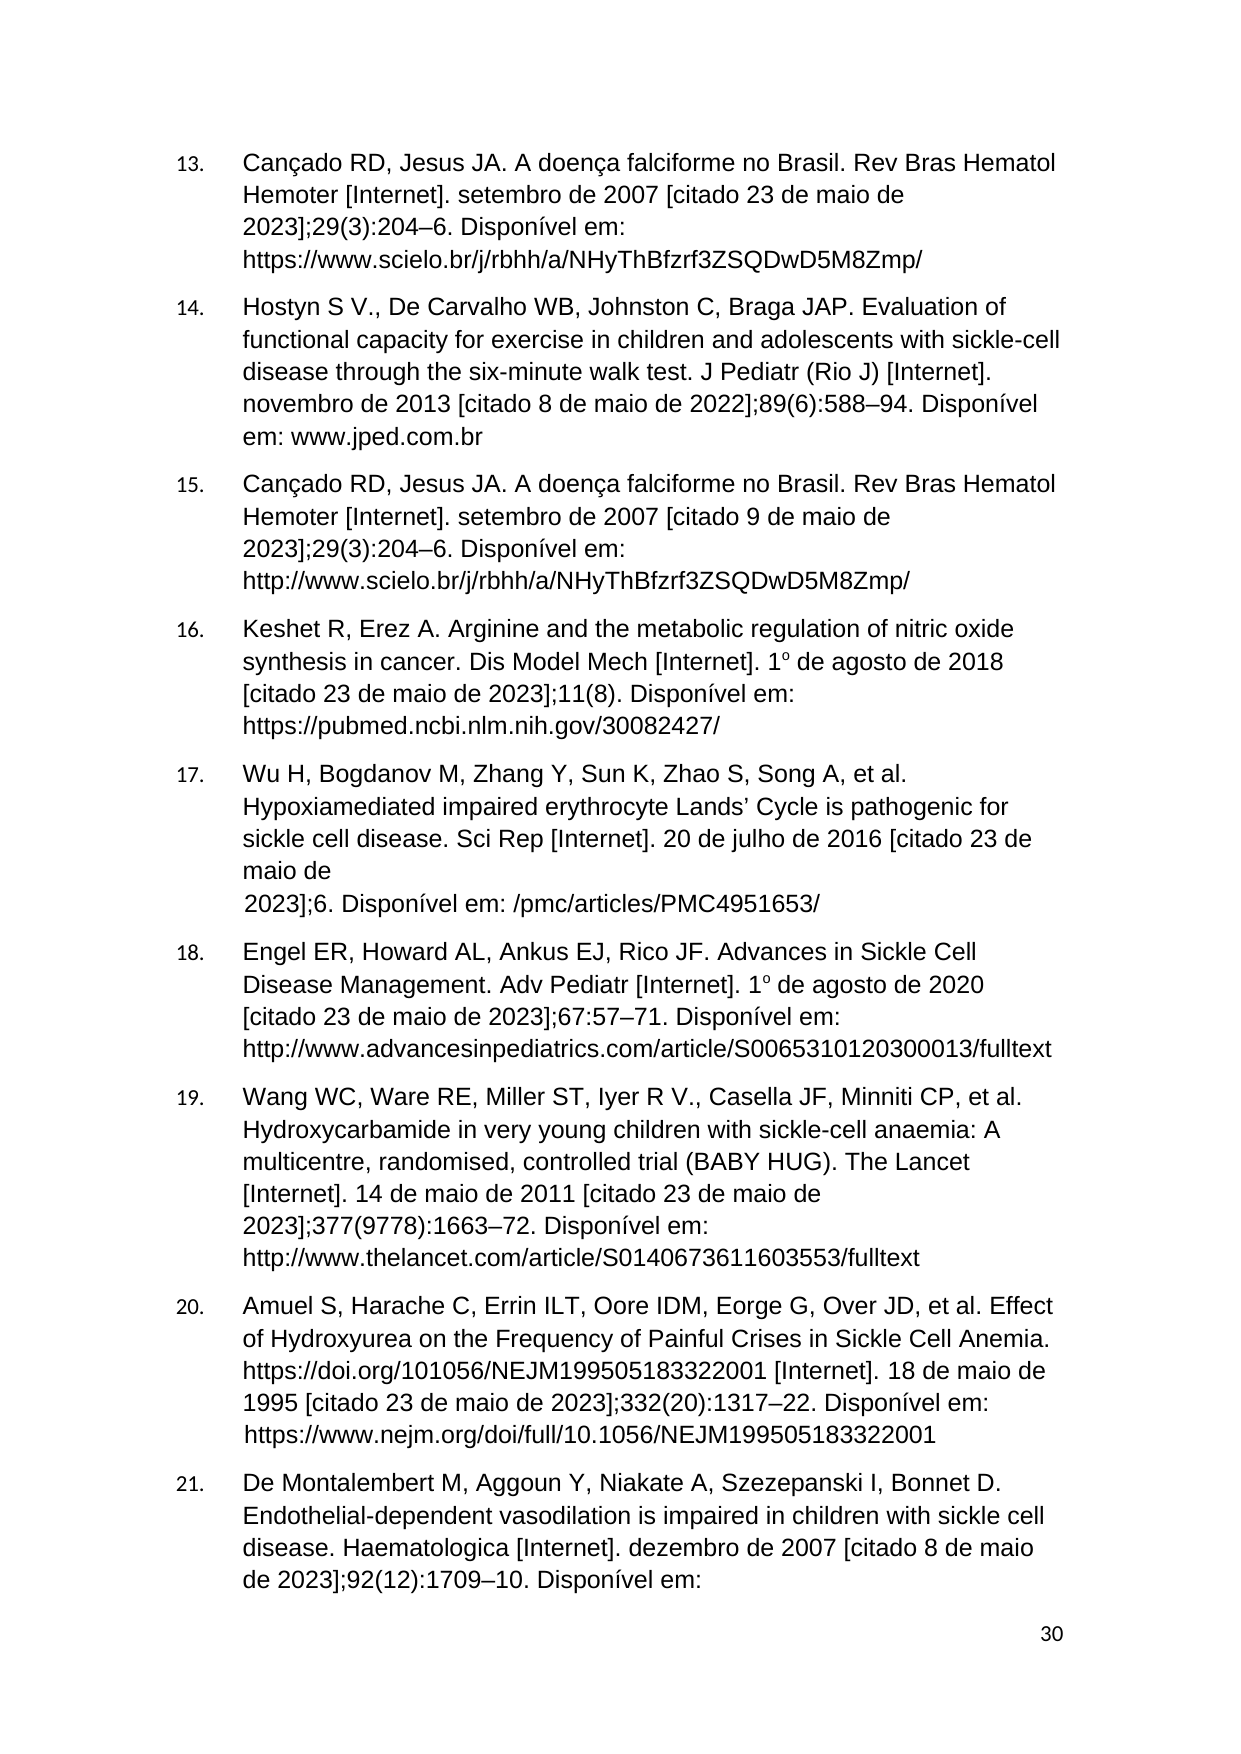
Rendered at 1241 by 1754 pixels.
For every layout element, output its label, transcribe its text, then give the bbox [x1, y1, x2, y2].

list De Montalembert M, Aggoun Y, Niakate A, Szezepanski I, Bonnet D. Endothelial-dependent vasodilation is impaired in children with sickle cell disease. Haematologica [Internet]. dezembro de 2007 [citado 8 de maio de 2023];92(12):1709–10. Disponível em: [176, 1468, 1063, 1594]
list Amuel S, Harache C, Errin ILT, Oore IDM, Eorge G, Over JD, et al. Effect of Hydroxyurea on the Frequency of Painful Crises in Sickle Cell Anemia. https://doi.org/101056/NEJM199505183322001 [Internet]. 18 de maio de 1995 [citado 23 de maio de 2023];332(20):1317–22. Disponível em: [176, 1291, 1063, 1417]
list Wang WC, Ware RE, Miller ST, Iyer R V., Casella JF, Minniti CP, et al. Hydroxycarbamide in very young children with sickle-cell anaemia: A multicentre, randomised, controlled trial (BABY HUG). The Lancet [Internet]. 14 de maio de 2011 [citado 23 de maio de 2023];377(9778):1663–72. Disponível em: http://www.thelancet.com/article/S0140673611603553/fulltext [176, 1082, 1063, 1272]
list Keshet R, Erez A. Arginine and the metabolic regulation of nitric oxide synthesis in cancer. Dis Model Mech [Internet]. 1o de agosto de 2018 [citado 23 de maio de 2023];11(8). Disponível em: https://pubmed.ncbi.nlm.nih.gov/30082427/ [176, 614, 1063, 740]
list Wu H, Bogdanov M, Zhang Y, Sun K, Zhao S, Song A, et al. Hypoxiamediated impaired erythrocyte Lands’ Cycle is pathogenic for sickle cell disease. Sci Rep [Internet]. 20 de julho de 2016 [citado 23 de maio de [176, 759, 1063, 885]
list Hostyn S V., De Carvalho WB, Johnston C, Braga JAP. Evaluation of functional capacity for exercise in children and adolescents with sickle-cell disease through the six-minute walk test. J Pediatr (Rio J) [Internet]. novembro de 2013 [citado 8 de maio de 2022];89(6):588–94. Disponível em: www.jped.com.br [176, 292, 1063, 450]
list Cançado RD, Jesus JA. A doença falciforme no Brasil. Rev Bras Hematol Hemoter [Internet]. setembro de 2007 [citado 23 de maio de 2023];29(3):204–6. Disponível em: https://www.scielo.br/j/rbhh/a/NHyThBfzrf3ZSQDwD5M8Zmp/ [176, 148, 1063, 273]
list Engel ER, Howard AL, Ankus EJ, Rico JF. Advances in Sickle Cell Disease Management. Adv Pediatr [Internet]. 1o de agosto de 2020 [citado 23 de maio de 2023];67:57–71. Disponível em: http://www.advancesinpediatrics.com/article/S0065310120300013/fulltext [176, 937, 1063, 1063]
text https://www.nejm.org/doi/full/10.1056/NEJM199505183322001 [244, 1420, 1064, 1449]
text 2023];6. Disponível em: /pmc/articles/PMC4951653/ [244, 889, 1064, 918]
list Cançado RD, Jesus JA. A doença falciforme no Brasil. Rev Bras Hematol Hemoter [Internet]. setembro de 2007 [citado 9 de maio de 2023];29(3):204–6. Disponível em: http://www.scielo.br/j/rbhh/a/NHyThBfzrf3ZSQDwD5M8Zmp/ [176, 469, 1063, 595]
